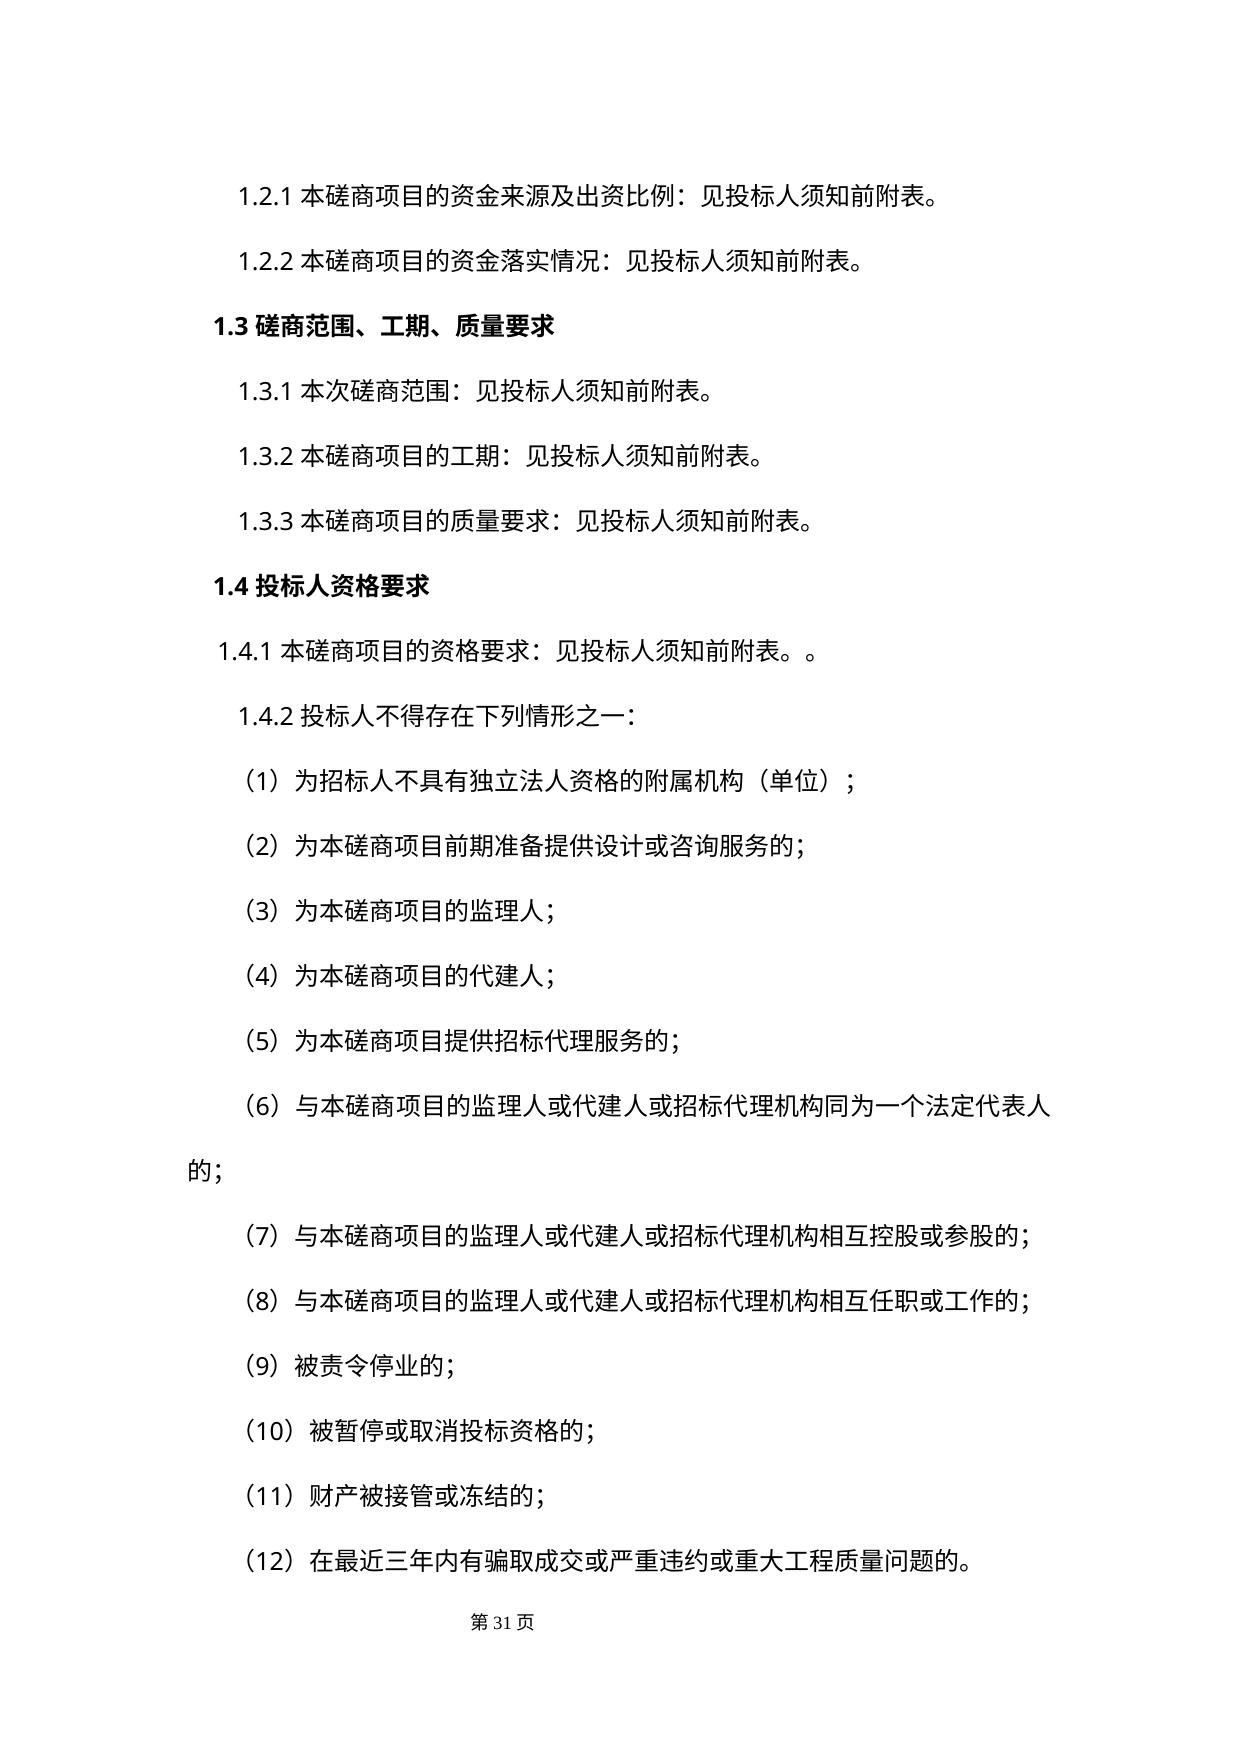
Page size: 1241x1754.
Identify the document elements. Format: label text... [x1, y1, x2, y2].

text （8）与本磋商项目的监理人或代建人或招标代理机构相互任职或工作的； [187, 1267, 1053, 1332]
text （3）为本磋商项目的监理人； [187, 877, 1053, 942]
text 1.4 投标人资格要求 [187, 552, 1053, 617]
text 1.4.2 投标人不得存在下列情形之一： [187, 682, 1053, 747]
text 1.4.1 本磋商项目的资格要求：见投标人须知前附表。。 [187, 617, 1053, 682]
text （6）与本磋商项目的监理人或代建人或招标代理机构同为一个法定代表人的； [187, 1072, 1053, 1202]
text 1.2.1 本磋商项目的资金来源及出资比例：见投标人须知前附表。 [187, 162, 1053, 227]
text 1.3.1 本次磋商范围：见投标人须知前附表。 [187, 357, 1053, 422]
text 1.3 磋商范围、工期、质量要求 [187, 292, 1053, 357]
text （2）为本磋商项目前期准备提供设计或咨询服务的； [187, 812, 1053, 877]
text 1.2.2 本磋商项目的资金落实情况：见投标人须知前附表。 [187, 227, 1053, 292]
text （9）被责令停业的； [187, 1332, 1053, 1397]
text （1）为招标人不具有独立法人资格的附属机构（单位）； [187, 747, 1053, 812]
text （7）与本磋商项目的监理人或代建人或招标代理机构相互控股或参股的； [187, 1202, 1053, 1267]
text （5）为本磋商项目提供招标代理服务的； [187, 1007, 1053, 1072]
text （11）财产被接管或冻结的； [187, 1462, 1053, 1527]
text （10）被暂停或取消投标资格的； [187, 1397, 1053, 1462]
text （4）为本磋商项目的代建人； [187, 942, 1053, 1007]
text 1.3.2 本磋商项目的工期：见投标人须知前附表。 [187, 422, 1053, 487]
text 1.3.3 本磋商项目的质量要求：见投标人须知前附表。 [187, 487, 1053, 552]
text （12）在最近三年内有骗取成交或严重违约或重大工程质量问题的。 [187, 1527, 1053, 1592]
